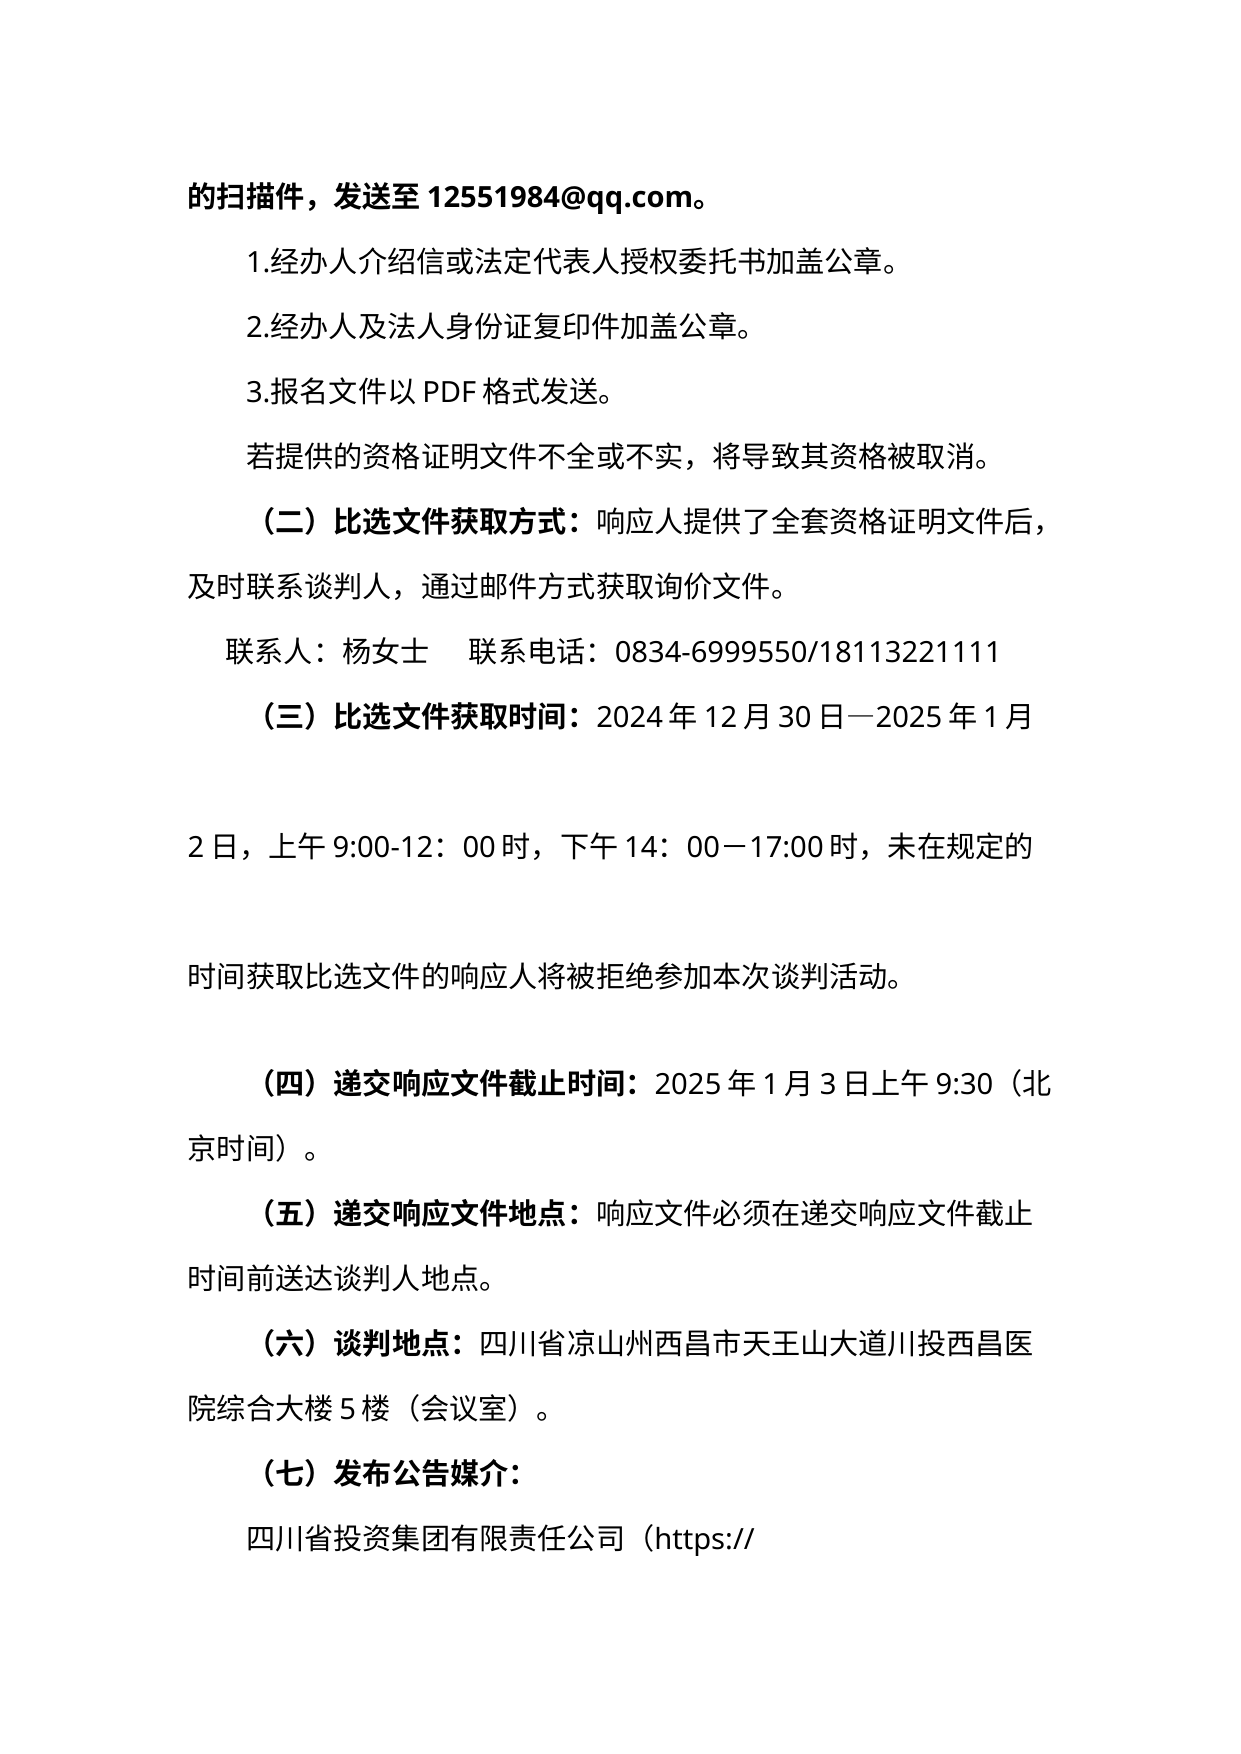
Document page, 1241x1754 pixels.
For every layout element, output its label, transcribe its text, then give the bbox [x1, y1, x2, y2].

text 若提供的资格证明文件不全或不实，将导致其资格被取消。 [187, 422, 1053, 487]
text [187, 1504, 1053, 1569]
text 2.经办人及法人身份证复印件加盖公章。 [187, 292, 1053, 357]
text （六）谈判地点：四川省凉山州西昌市天王山大道川投西昌医院综合大楼5楼（会议室）。 [187, 1309, 1053, 1439]
text （五）递交响应文件地点：响应文件必须在递交响应文件截止时间前送达谈判人地点。 [187, 1179, 1053, 1309]
list 联系人：杨女士 联系电话：0834-6999550/18113221111 [187, 617, 1053, 682]
text 1.经办人介绍信或法定代表人授权委托书加盖公章。 [187, 227, 1053, 292]
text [187, 162, 1053, 227]
text 3.报名文件以PDF格式发送。 [187, 357, 1053, 422]
list （二）比选文件获取方式：响应人提供了全套资格证明文件后，及时联系谈判人，通过邮件方式获取询价文件。 [187, 487, 1053, 617]
text （三）比选文件获取时间：2024年12月30日—2025年1月2日，上午9:00-12：00时，下午14：00－17:00时，未在规定的时间获取比选文件的响应人将被拒绝参加本次谈判活动。 [187, 682, 1053, 1007]
text （七）发布公告媒介： [187, 1439, 1053, 1504]
text （四）递交响应文件截止时间：2025年1月3日上午9:30（北京时间）。 [187, 1049, 1053, 1179]
